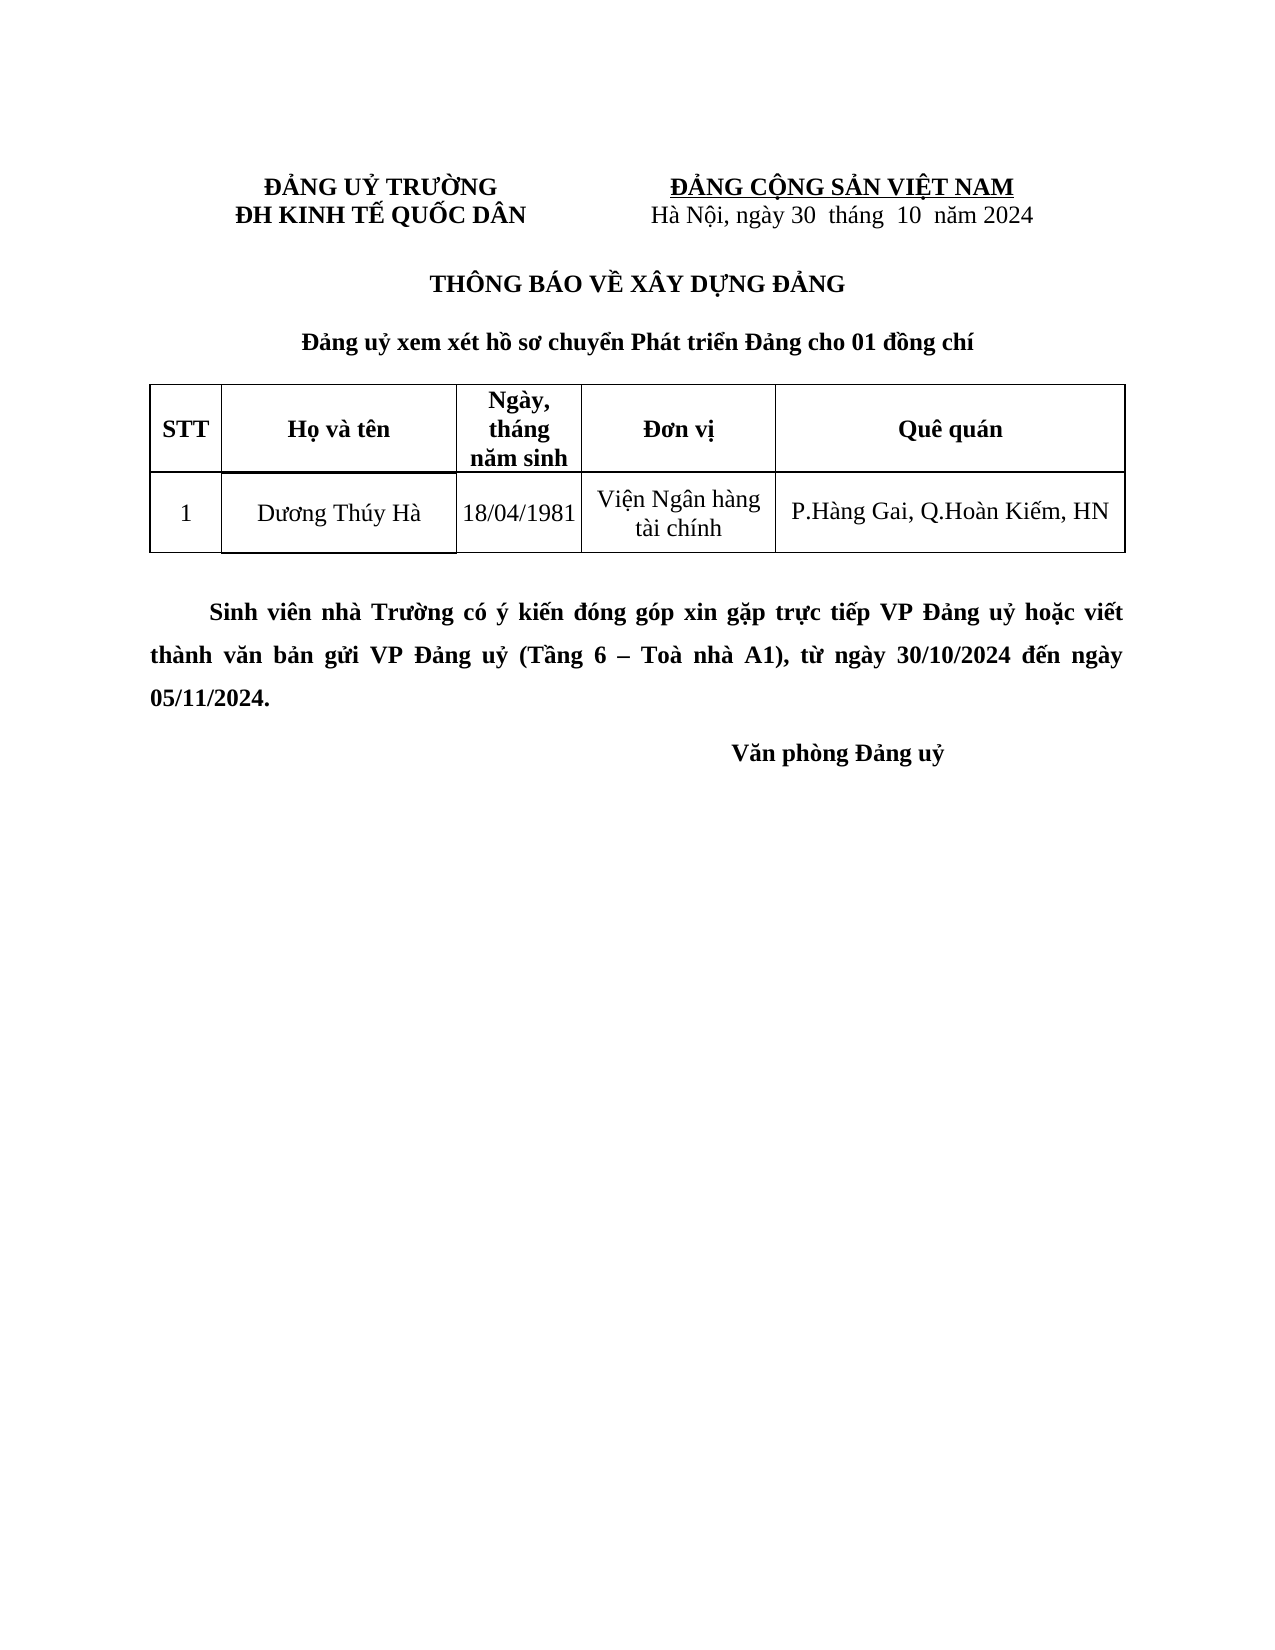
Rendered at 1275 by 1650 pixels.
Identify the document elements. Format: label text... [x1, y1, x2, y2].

table_header Ngày, tháng năm sinh [457, 385, 581, 471]
table_cell 18/04/1981 [457, 473, 581, 552]
table_header Đơn vị [582, 385, 775, 471]
table_header Quê quán [776, 385, 1124, 471]
table_cell P.Hàng Gai, Q.Hoàn Kiếm, HN [776, 473, 1124, 552]
table_cell Viện Ngân hàng tài chính [582, 473, 775, 552]
table_header STT [151, 385, 221, 471]
table_header ĐẢNG CỘNG SẢN VIỆT NAM Hà Nội, ngày 30 tháng 10 năm 2024 [611, 172, 1072, 240]
text THÔNG BÁO VỀ XÂY DỰNG ĐẢNG [150, 269, 1125, 298]
table_cell 1 [151, 473, 221, 552]
text Văn phòng Đảng uỷ [150, 738, 1125, 767]
table_header Họ và tên [222, 385, 456, 471]
text Đảng uỷ xem xét hồ sơ chuyển Phát triển Đảng cho 01 đồng chí [150, 327, 1125, 355]
text Sinh viên nhà Trường có ý kiến đóng góp xin gặp trực tiếp VP Đảng uỷ hoặc viết thành văn bản gửi VP Đảng uỷ (Tầng 6 – Toà nhà A1), từ ngày 30/10/2024 đến ngày 05/11/2024. [150, 597, 1125, 712]
table_cell Dương Thúy Hà [222, 474, 456, 552]
table_header ĐẢNG UỶ TRƯỜNG ĐH KINH TẾ QUỐC DÂN [150, 172, 611, 240]
